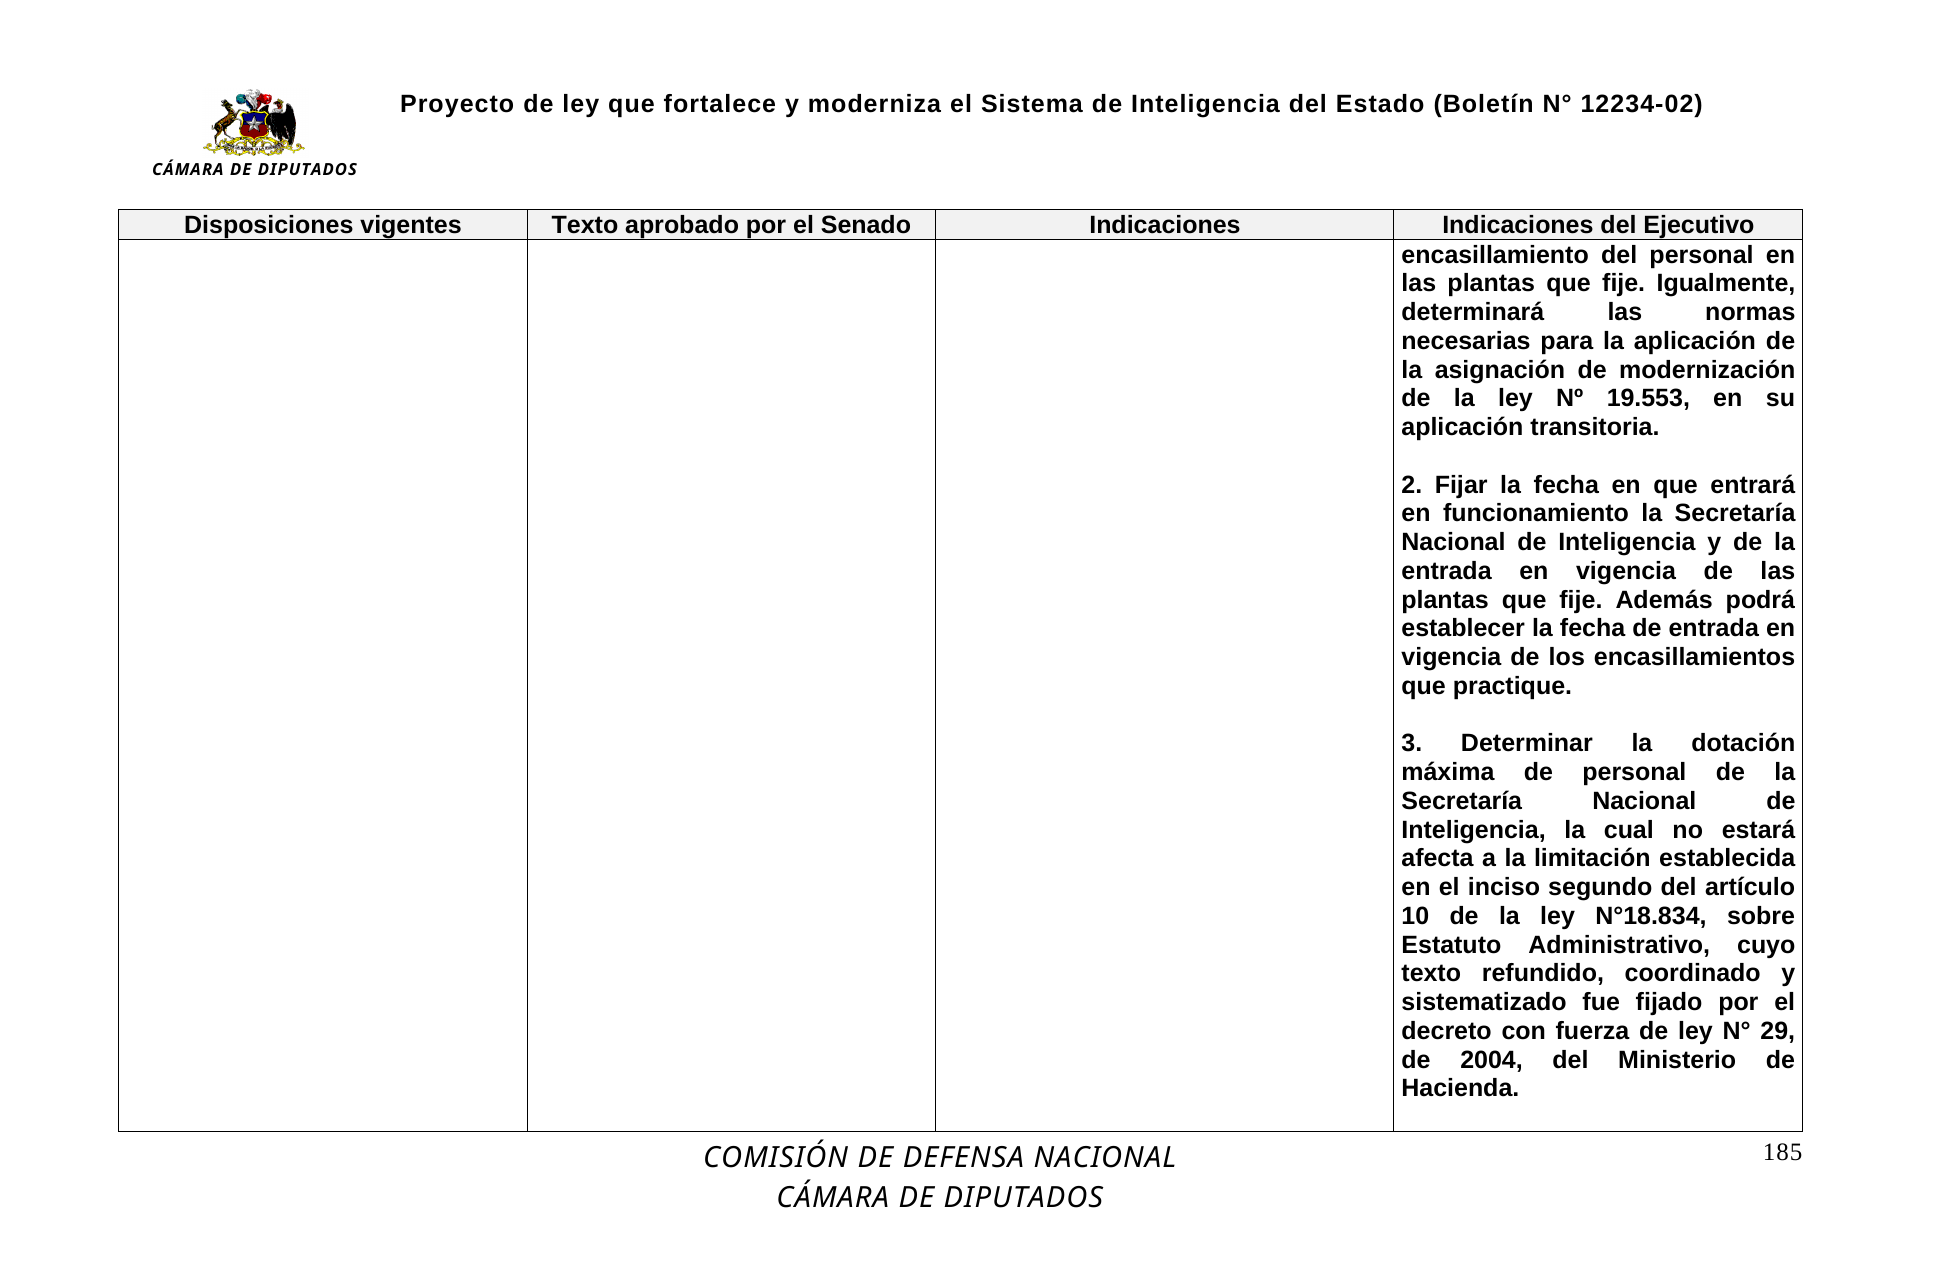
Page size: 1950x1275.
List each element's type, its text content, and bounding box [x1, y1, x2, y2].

table_header Indicaciones [936, 210, 1393, 239]
table_header Disposiciones vigentes [119, 210, 527, 239]
picture [202, 88, 309, 158]
table_cell [936, 240, 1393, 1131]
table_header Texto aprobado por el Senado [528, 210, 935, 239]
table_header Indicaciones del Ejecutivo [1394, 210, 1802, 239]
table_cell [119, 240, 527, 1131]
table_cell [528, 240, 935, 1131]
